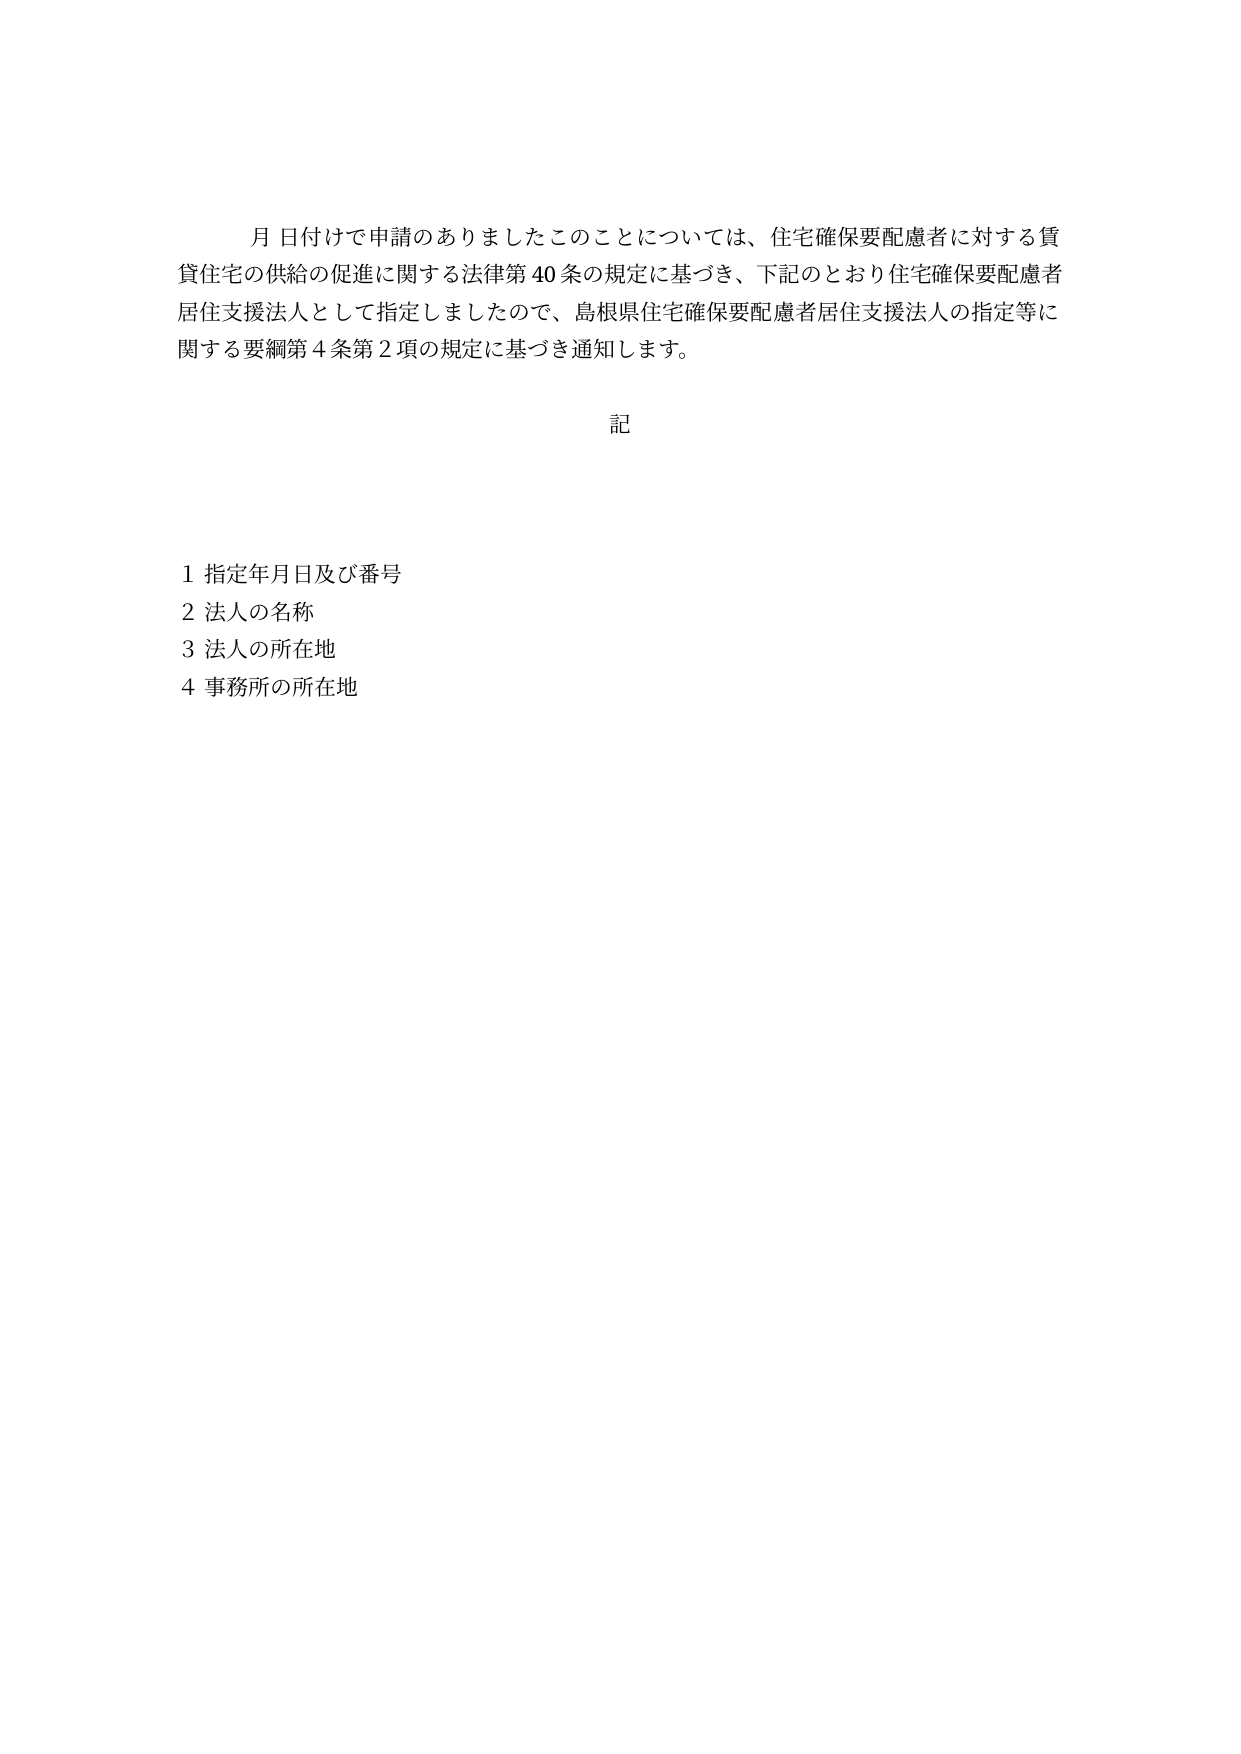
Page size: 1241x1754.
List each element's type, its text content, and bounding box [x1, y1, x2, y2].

text ４ 事務所の所在地 [177, 667, 1063, 704]
text 月 日付けで申請のありましたこのことについては、住宅確保要配慮者に対する賃貸住宅の供給の促進に関する法律第40条の規定に基づき、下記のとおり住宅確保要配慮者居住支援法人として指定しましたので、島根県住宅確保要配慮者居住支援法人の指定等に関する要綱第４条第２項の規定に基づき通知します。 [177, 217, 1063, 367]
text ２ 法人の名称 [177, 592, 1063, 629]
text ３ 法人の所在地 [177, 629, 1063, 667]
text １ 指定年月日及び番号 [177, 554, 1063, 592]
subtitle 記 [177, 404, 1063, 442]
